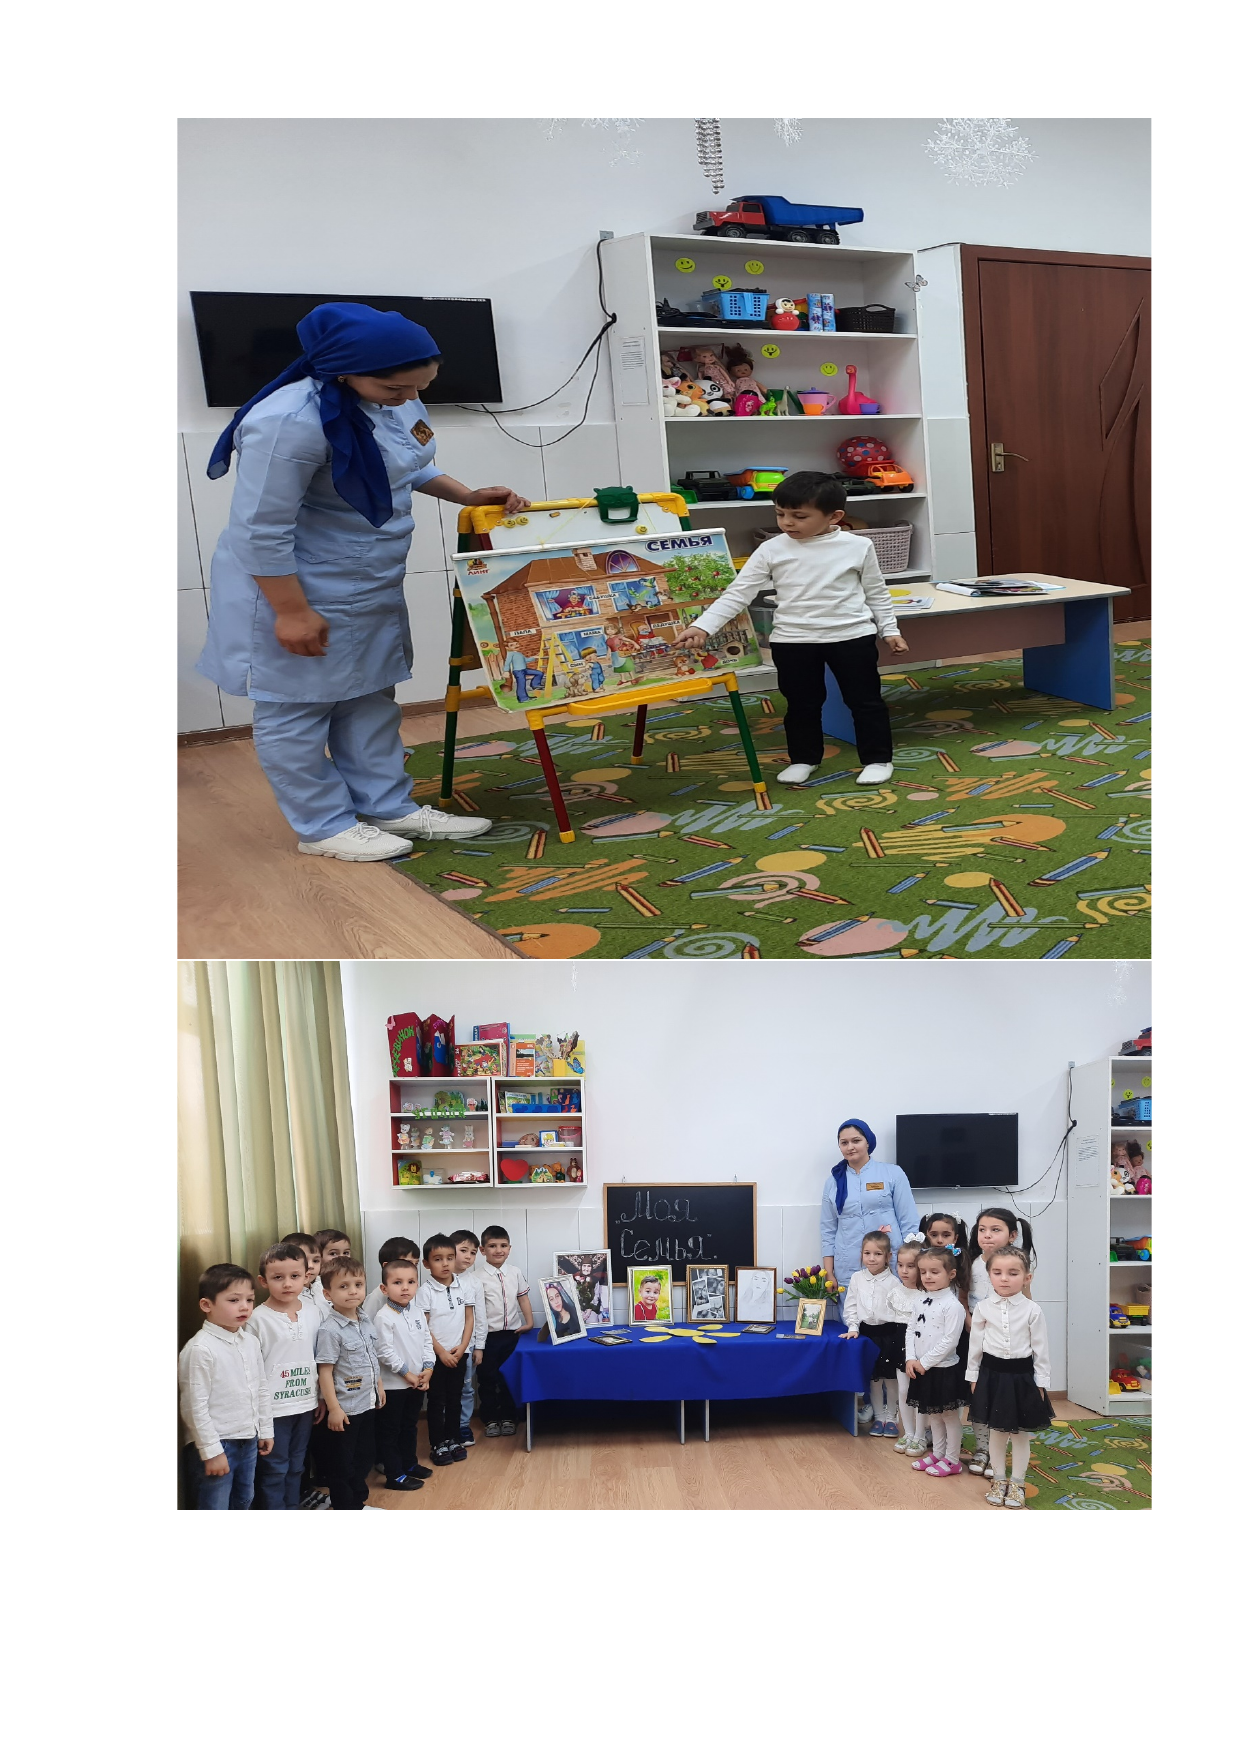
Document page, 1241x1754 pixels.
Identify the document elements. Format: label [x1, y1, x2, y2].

picture [177, 961, 1152, 1510]
picture [177, 118, 1152, 959]
